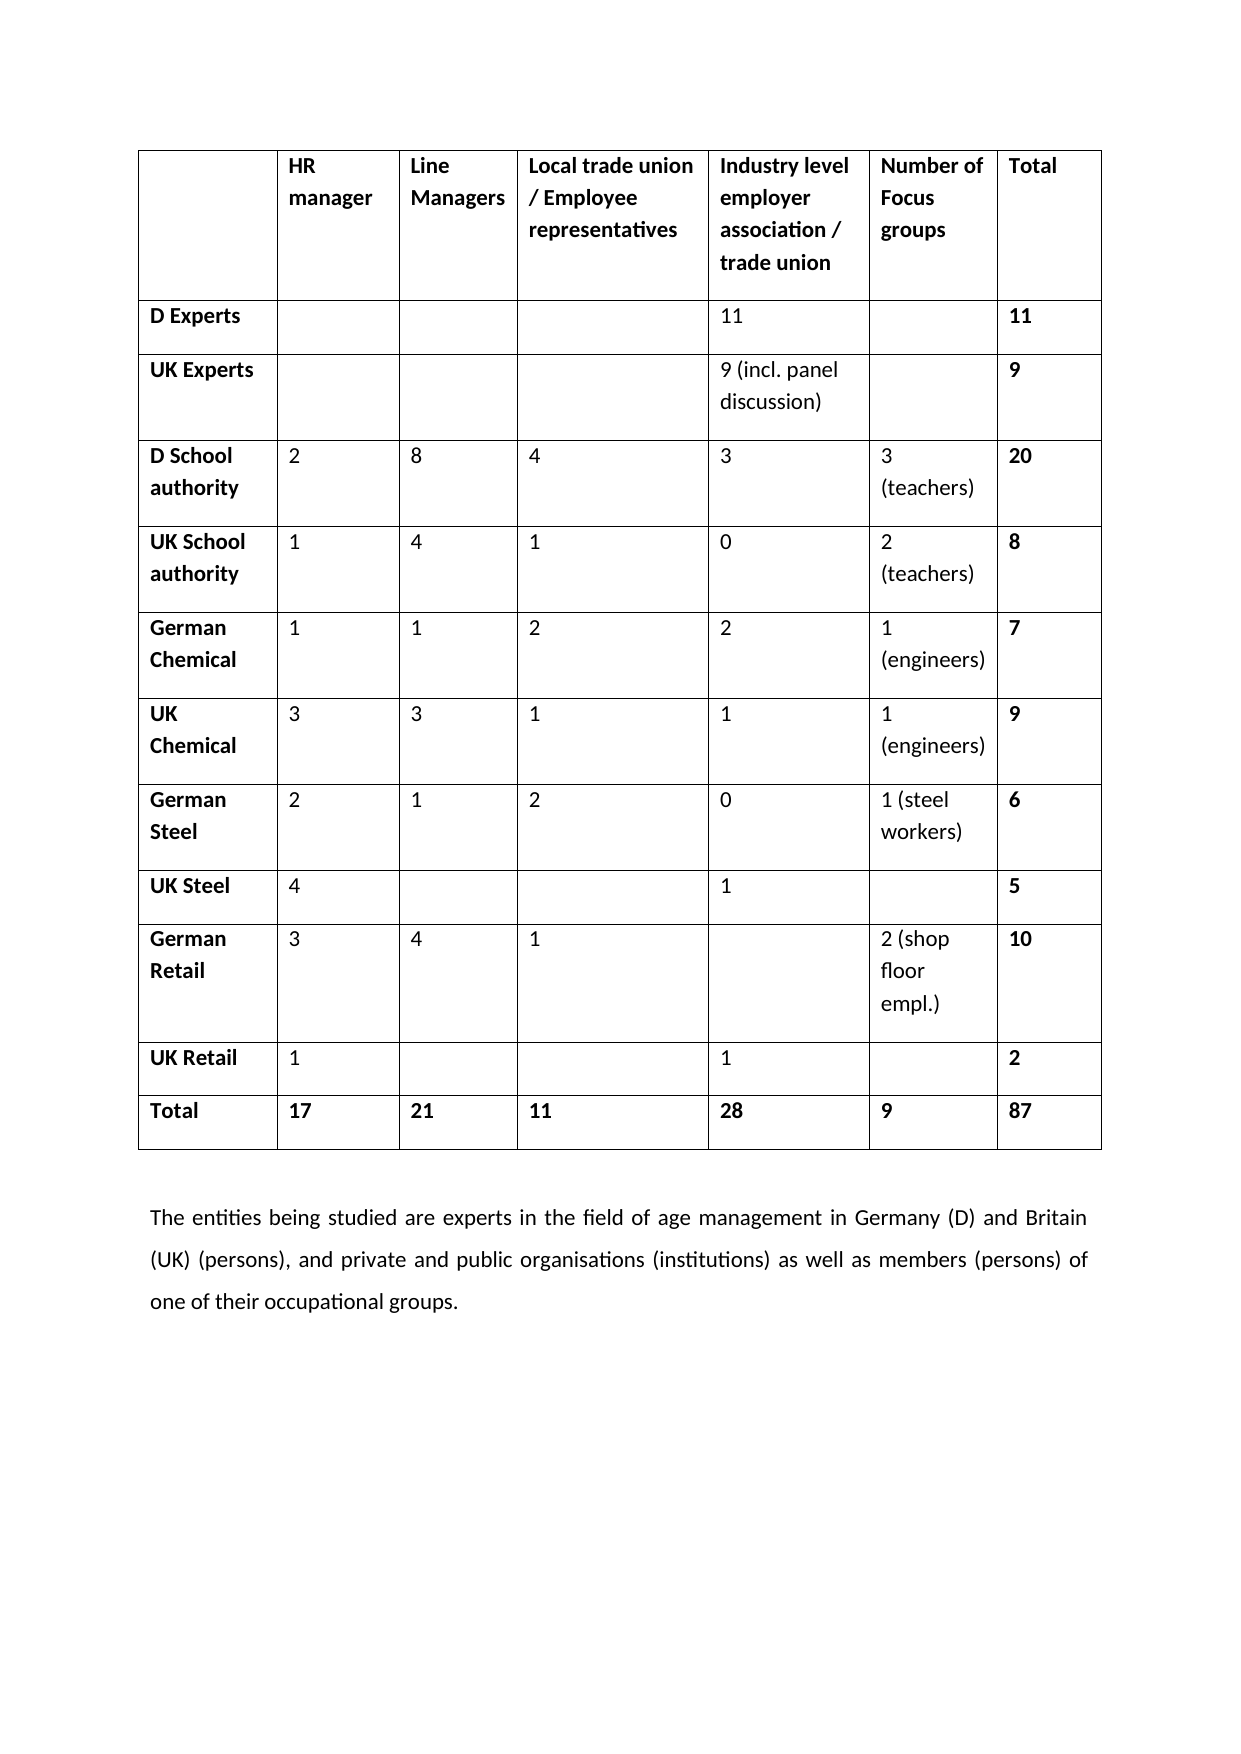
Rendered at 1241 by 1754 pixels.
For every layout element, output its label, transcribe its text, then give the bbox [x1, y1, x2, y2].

table_cell [400, 355, 517, 440]
table_cell 4 [518, 441, 708, 526]
table_cell 3 [709, 441, 869, 526]
table_cell 9 [870, 1096, 997, 1149]
table_cell 3 [278, 925, 399, 1042]
table_cell Total [139, 1096, 277, 1149]
table_header Line Managers [400, 151, 517, 300]
table_cell 7 [998, 613, 1101, 698]
table_cell [709, 925, 869, 1042]
table_cell [870, 301, 997, 354]
table_cell 11 [518, 1096, 708, 1149]
table_cell 2 [709, 613, 869, 698]
text The entities being studied are experts in the field of age management in Germany (D) and Britain (UK) (persons), and private and public organisations (institutions) as well as members (persons) of one of their occupational groups. [150, 1203, 1090, 1315]
table_cell 1 [709, 1043, 869, 1095]
table_cell [870, 355, 997, 440]
table_cell School authority [139, 527, 277, 612]
table_cell 3 [278, 699, 399, 784]
table_cell 17 [278, 1096, 399, 1149]
table_cell 5 [998, 871, 1101, 923]
table_cell 1 [278, 527, 399, 612]
table_cell [278, 301, 399, 354]
table_cell 2 (teachers) [870, 527, 997, 612]
table_header Industry level employer association / trade union [709, 151, 869, 300]
table_cell [278, 355, 399, 440]
table_cell 20 [998, 441, 1101, 526]
table_cell [518, 355, 708, 440]
table_cell 6 [998, 785, 1101, 870]
table_cell 10 [998, 925, 1101, 1042]
table_cell 9 [998, 699, 1101, 784]
table_cell [870, 1043, 997, 1095]
table_cell 1 (steel workers) [870, 785, 997, 870]
table_cell Retail [139, 1043, 277, 1095]
table_cell 2 [998, 1043, 1101, 1095]
table_cell 0 [709, 785, 869, 870]
table_cell 21 [400, 1096, 517, 1149]
table_cell 1 [400, 613, 517, 698]
table_cell Chemical [139, 699, 277, 784]
table_cell 8 [400, 441, 517, 526]
table_cell 2 (shop floor empl.) [870, 925, 997, 1042]
table_cell 28 [709, 1096, 869, 1149]
table_cell 11 [709, 301, 869, 354]
table_cell [518, 1043, 708, 1095]
table_cell D School authority [139, 441, 277, 526]
table_cell 1 [278, 613, 399, 698]
table_cell 1 [518, 925, 708, 1042]
table_cell 4 [278, 871, 399, 923]
table_cell 9 [998, 355, 1101, 440]
table_cell [400, 871, 517, 923]
table_cell 3 [400, 699, 517, 784]
table_header Total [998, 151, 1101, 300]
table_header Number of Focus groups [870, 151, 997, 300]
table_cell 2 [518, 613, 708, 698]
table_cell German Retail [139, 925, 277, 1042]
table_cell [518, 301, 708, 354]
table_cell Steel [139, 871, 277, 923]
table_cell 87 [998, 1096, 1101, 1149]
table_cell 9 (incl. panel discussion) [709, 355, 869, 440]
table_cell [518, 871, 708, 923]
table_cell 1 (engineers) [870, 613, 997, 698]
table_cell 1 [278, 1043, 399, 1095]
table_cell 1 [709, 699, 869, 784]
table_cell 1 (engineers) [870, 699, 997, 784]
table_cell 11 [998, 301, 1101, 354]
table_cell 1 [518, 527, 708, 612]
table_cell 4 [400, 527, 517, 612]
table_cell 1 [518, 699, 708, 784]
table_cell 4 [400, 925, 517, 1042]
table_cell German Chemical [139, 613, 277, 698]
table_cell 8 [998, 527, 1101, 612]
table_cell 2 [278, 441, 399, 526]
table_cell 0 [709, 527, 869, 612]
table_header Local trade union / Employee representatives [518, 151, 708, 300]
table_cell 3 (teachers) [870, 441, 997, 526]
table_cell D Experts [139, 301, 277, 354]
table_cell [870, 871, 997, 923]
table_cell 2 [518, 785, 708, 870]
table_cell 1 [709, 871, 869, 923]
table_cell [400, 301, 517, 354]
table_cell 1 [400, 785, 517, 870]
table_header [139, 151, 277, 300]
table_cell German Steel [139, 785, 277, 870]
table_cell Experts [139, 355, 277, 440]
table_cell [400, 1043, 517, 1095]
table_cell 2 [278, 785, 399, 870]
table_header HR manager [278, 151, 399, 300]
